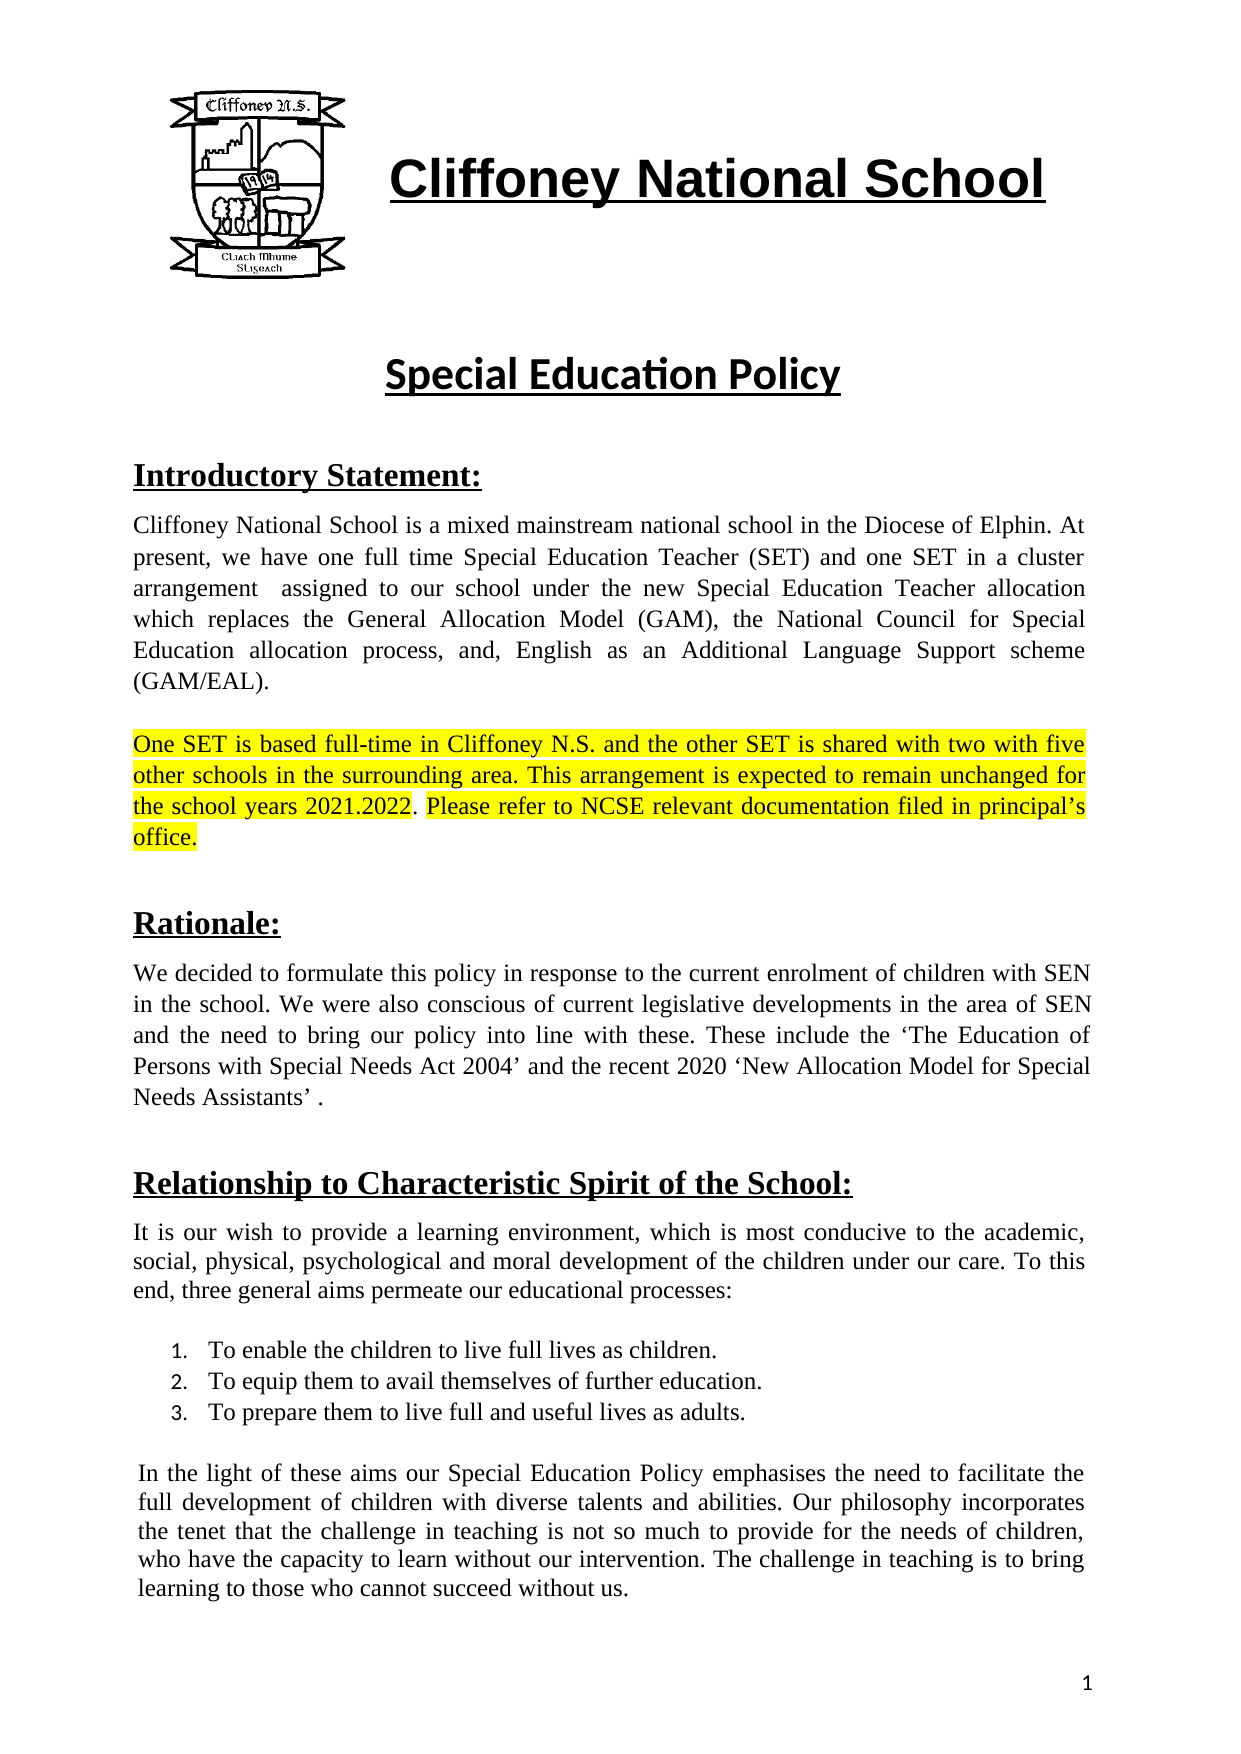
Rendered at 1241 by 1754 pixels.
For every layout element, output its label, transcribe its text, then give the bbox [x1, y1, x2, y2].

subtitle Relationship to Characteristic Spirit of the School: [133, 1163, 1093, 1201]
text We decided to formulate this policy in response to the current enrolment of children with SEN in the school. We were also conscious of current legislative developments in the area of SEN and the need to bring our policy into line with these. These include the ‘The Education of Persons with Special Needs Act 2004’ and the recent 2020 ‘New Allocation Model for Special Needs Assistants’ . [133, 958, 1093, 1111]
text It is our wish to provide a learning environment, which is most conducive to the academic, social, physical, psychological and moral development of the children under our care. To this end, three general aims permeate our educational processes: [133, 1218, 1086, 1304]
list To prepare them to live full and useful lives as adults. [170, 1397, 1093, 1426]
text One SET is based full-time in Cliffoney N.S. and the other SET is shared with two with five other schools in the surrounding area. This arrangement is expected to remain unchanged for the school years 2021.2022. Please refer to NCSE relevant documentation filed in principal’s office. [133, 788, 1086, 851]
text Special Education Policy [133, 345, 1093, 401]
picture [169, 88, 347, 280]
text Cliffoney National School is a mixed mainstream national school in the Diocese of Elphin. At present, we have one full time Special Education Teacher (SET) and one SET in a cluster arrangement assigned to our school under the new Special Education Teacher allocation which replaces the General Allocation Model (GAM), the National Council for Special Education allocation process, and, English as an Additional Language Support scheme (GAM/EAL). [133, 511, 1086, 694]
subtitle Introductory Statement: [133, 456, 1093, 494]
subtitle Rationale: [133, 903, 1093, 941]
list To enable the children to live full lives as children. [170, 1335, 1093, 1364]
list To equip them to avail themselves of further education. [170, 1366, 1093, 1395]
text In the light of these aims our Special Education Policy emphasises the need to facilitate the full development of children with diverse talents and abilities. Our philosophy incorporates the tenet that the challenge in teaching is not so much to provide for the needs of children, who have the capacity to learn without our intervention. The challenge in teaching is to bring learning to those who cannot succeed without us. [138, 1459, 1086, 1602]
